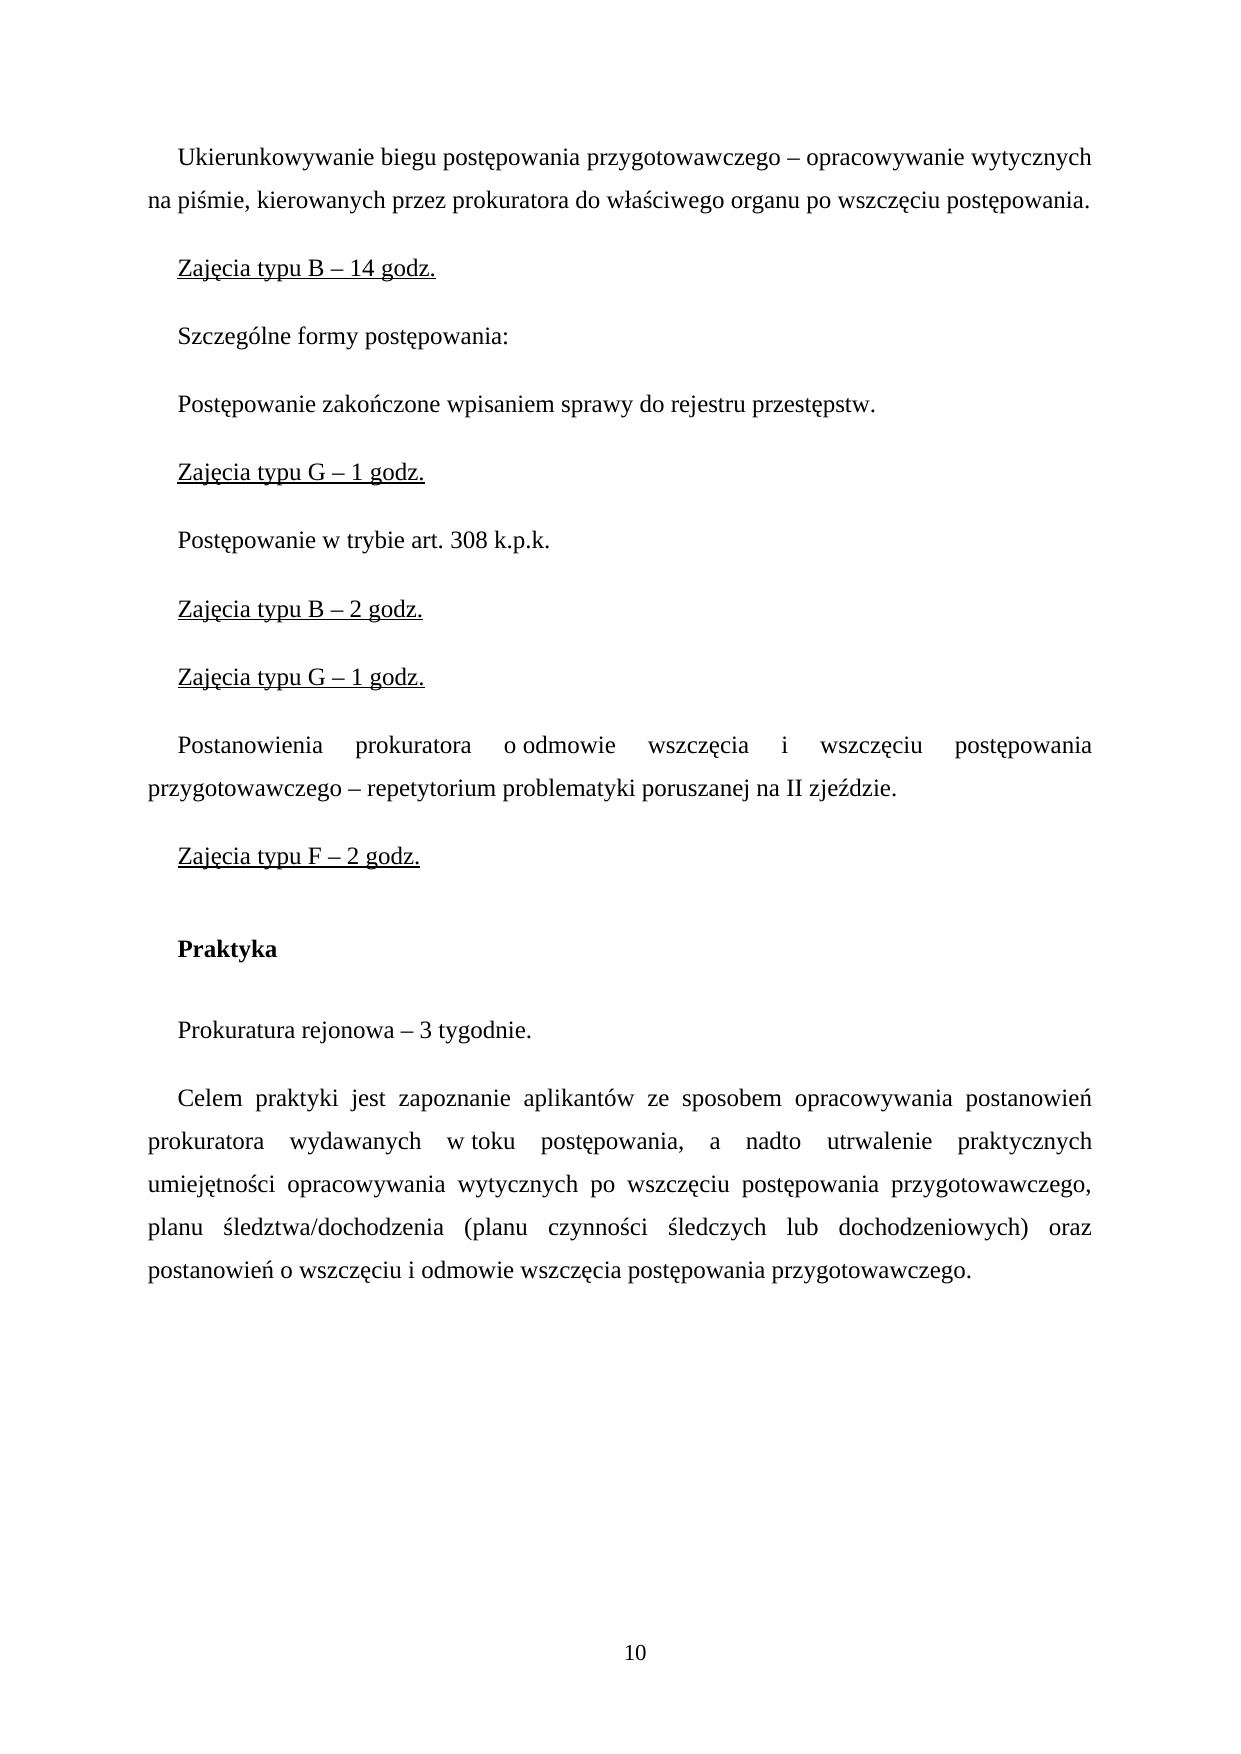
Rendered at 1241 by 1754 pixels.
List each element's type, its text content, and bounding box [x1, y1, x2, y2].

subtitle Praktyka [148, 934, 1092, 963]
text Zajęcia typu G – 1 godz. [148, 457, 1092, 486]
text Prokuratura rejonowa – 3 tygodnie. [148, 1015, 1092, 1044]
text Zajęcia typu B – 14 godz. [148, 253, 1092, 282]
text Zajęcia typu F – 2 godz. [148, 841, 1092, 870]
text Postanowienia prokuratora o odmowie wszczęcia i wszczęciu postępowania przygotowawczego – repetytorium problematyki poruszanej na II zjeździe. [148, 730, 1092, 802]
text Postępowanie w trybie art. 308 k.p.k. [148, 526, 1092, 554]
text Zajęcia typu B – 2 godz. [148, 594, 1092, 622]
text Celem praktyki jest zapoznanie aplikantów ze sposobem opracowywania postanowień prokuratora wydawanych w toku postępowania, a nadto utrwalenie praktycznych umiejętności opracowywania wytycznych po wszczęciu postępowania przygotowawczego, planu śledztwa/dochodzenia (planu czynności śledczych lub dochodzeniowych) oraz postanowień o wszczęciu i odmowie wszczęcia postępowania przygotowawczego. [148, 1083, 1092, 1284]
text Zajęcia typu G – 1 godz. [148, 662, 1092, 691]
text Postępowanie zakończone wpisaniem sprawy do rejestru przestępstw. [148, 389, 1092, 418]
text Szczególne formy postępowania: [148, 321, 1092, 350]
text Ukierunkowywanie biegu postępowania przygotowawczego – opracowywanie wytycznych na piśmie, kierowanych przez prokuratora do właściwego organu po wszczęciu postępowania. [148, 142, 1092, 214]
